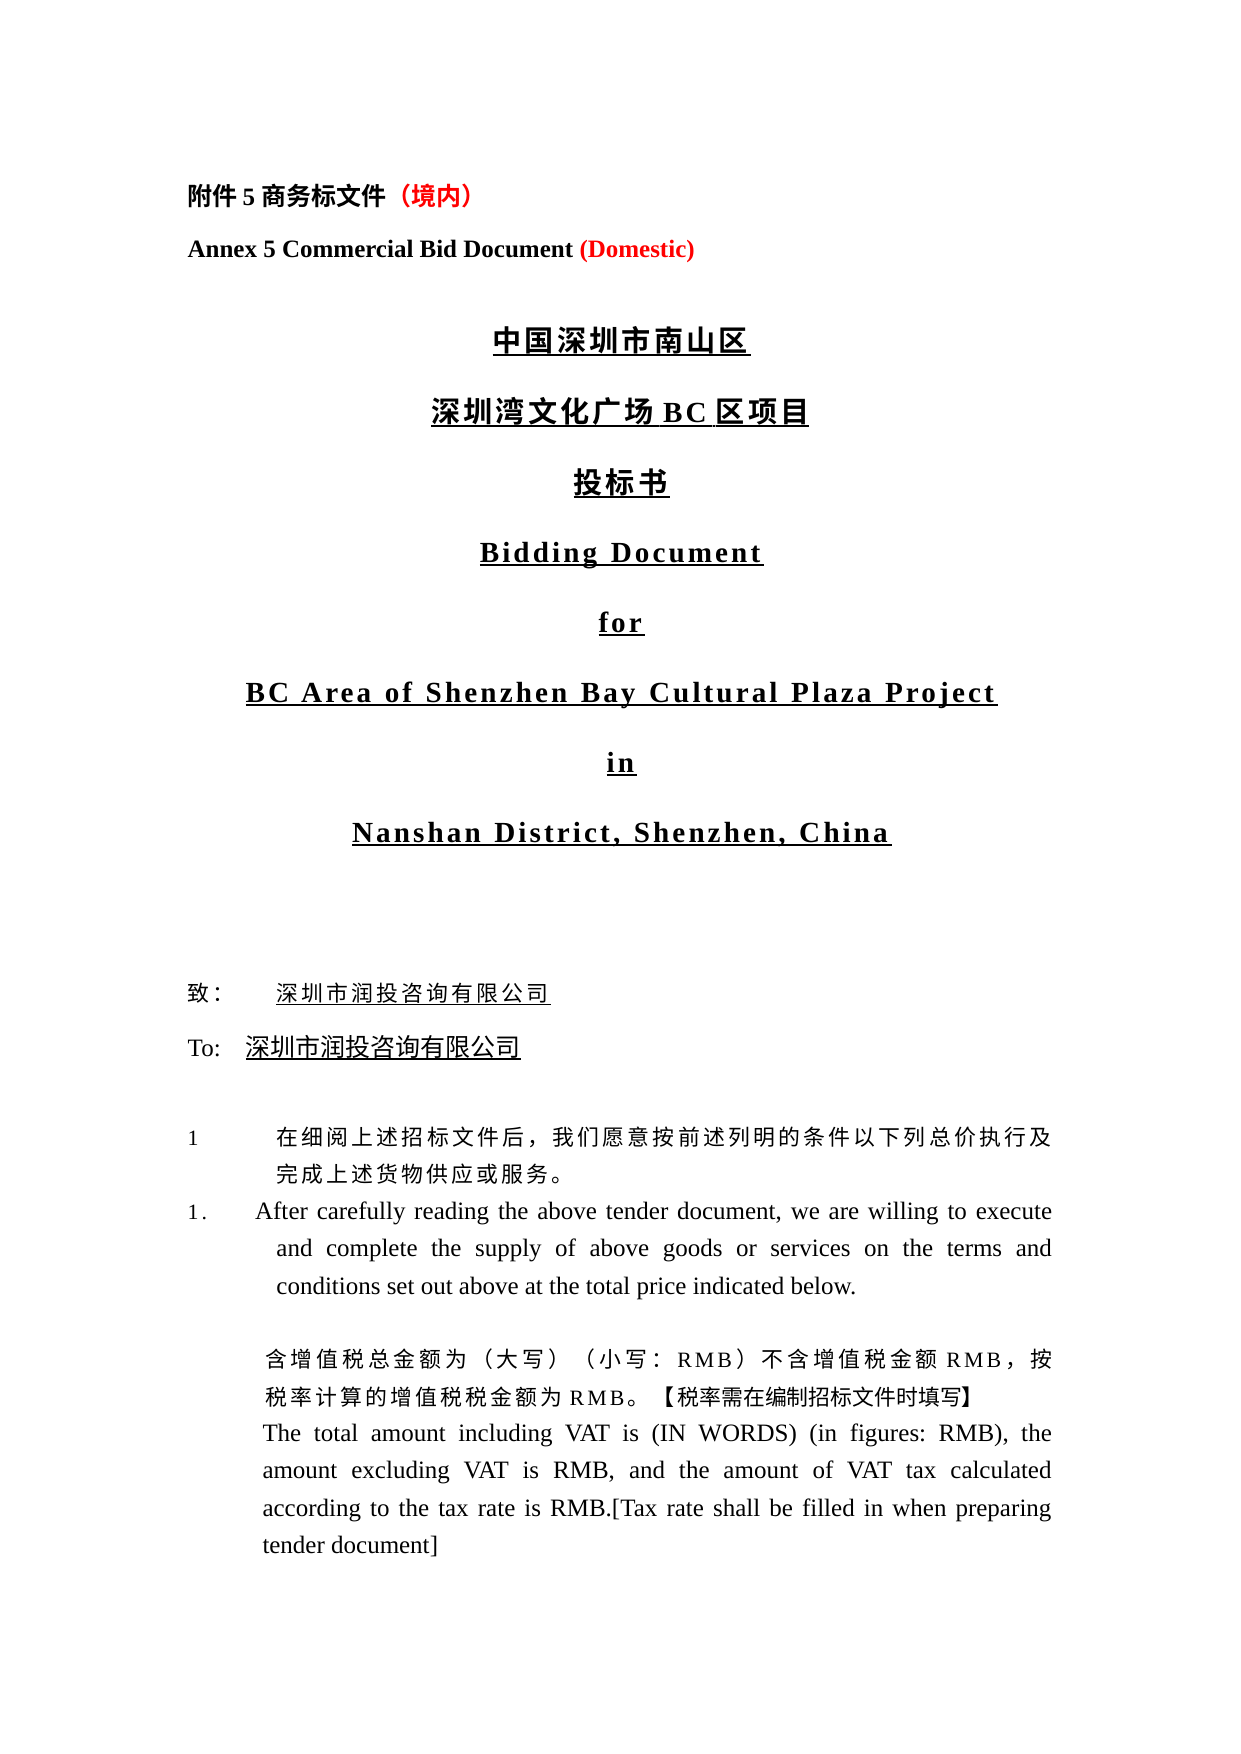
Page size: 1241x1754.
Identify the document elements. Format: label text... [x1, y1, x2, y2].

text 中国深圳市南山区 [187, 306, 1053, 371]
text Nanshan District, Shenzhen, China [187, 800, 1053, 865]
text 投标书 [187, 448, 1053, 513]
text 致： 深圳市润投咨询有限公司 [187, 976, 1053, 1008]
text Annex 5 Commercial Bid Document (Domestic) [187, 232, 1053, 265]
text 1. After carefully reading the above tender document, we are willing to execute and complete the supply of above goods or services on the terms and conditions set out above at the total price indicated below. [187, 1194, 1053, 1301]
text The total amount including VAT is (IN WORDS) (in figures: RMB), the amount excluding VAT is RMB, and the amount of VAT tax calculated according to the tax rate is RMB.[Tax rate shall be filled in when preparing tender document] [262, 1416, 1053, 1561]
text Bidding Document [187, 520, 1053, 585]
text for [187, 590, 1053, 655]
text 深圳湾文化广场BC区项目 [187, 377, 1053, 442]
text 含增值税总金额为（大写）（小写：RMB）不含增值税金额RMB，按税率计算的增值税税金额为RMB。【税率需在编制招标文件时填写】 [265, 1342, 1053, 1412]
text 在细阅上述招标文件后，我们愿意按前述列明的条件以下列总价执行及完成上述货物供应或服务。 [187, 1120, 1053, 1189]
text To: 深圳市润投咨询有限公司 [187, 1013, 1053, 1078]
text 附件5 商务标文件（境内） [187, 162, 1053, 227]
text in [187, 730, 1053, 795]
text BC Area of Shenzhen Bay Cultural Plaza Project [187, 660, 1053, 725]
